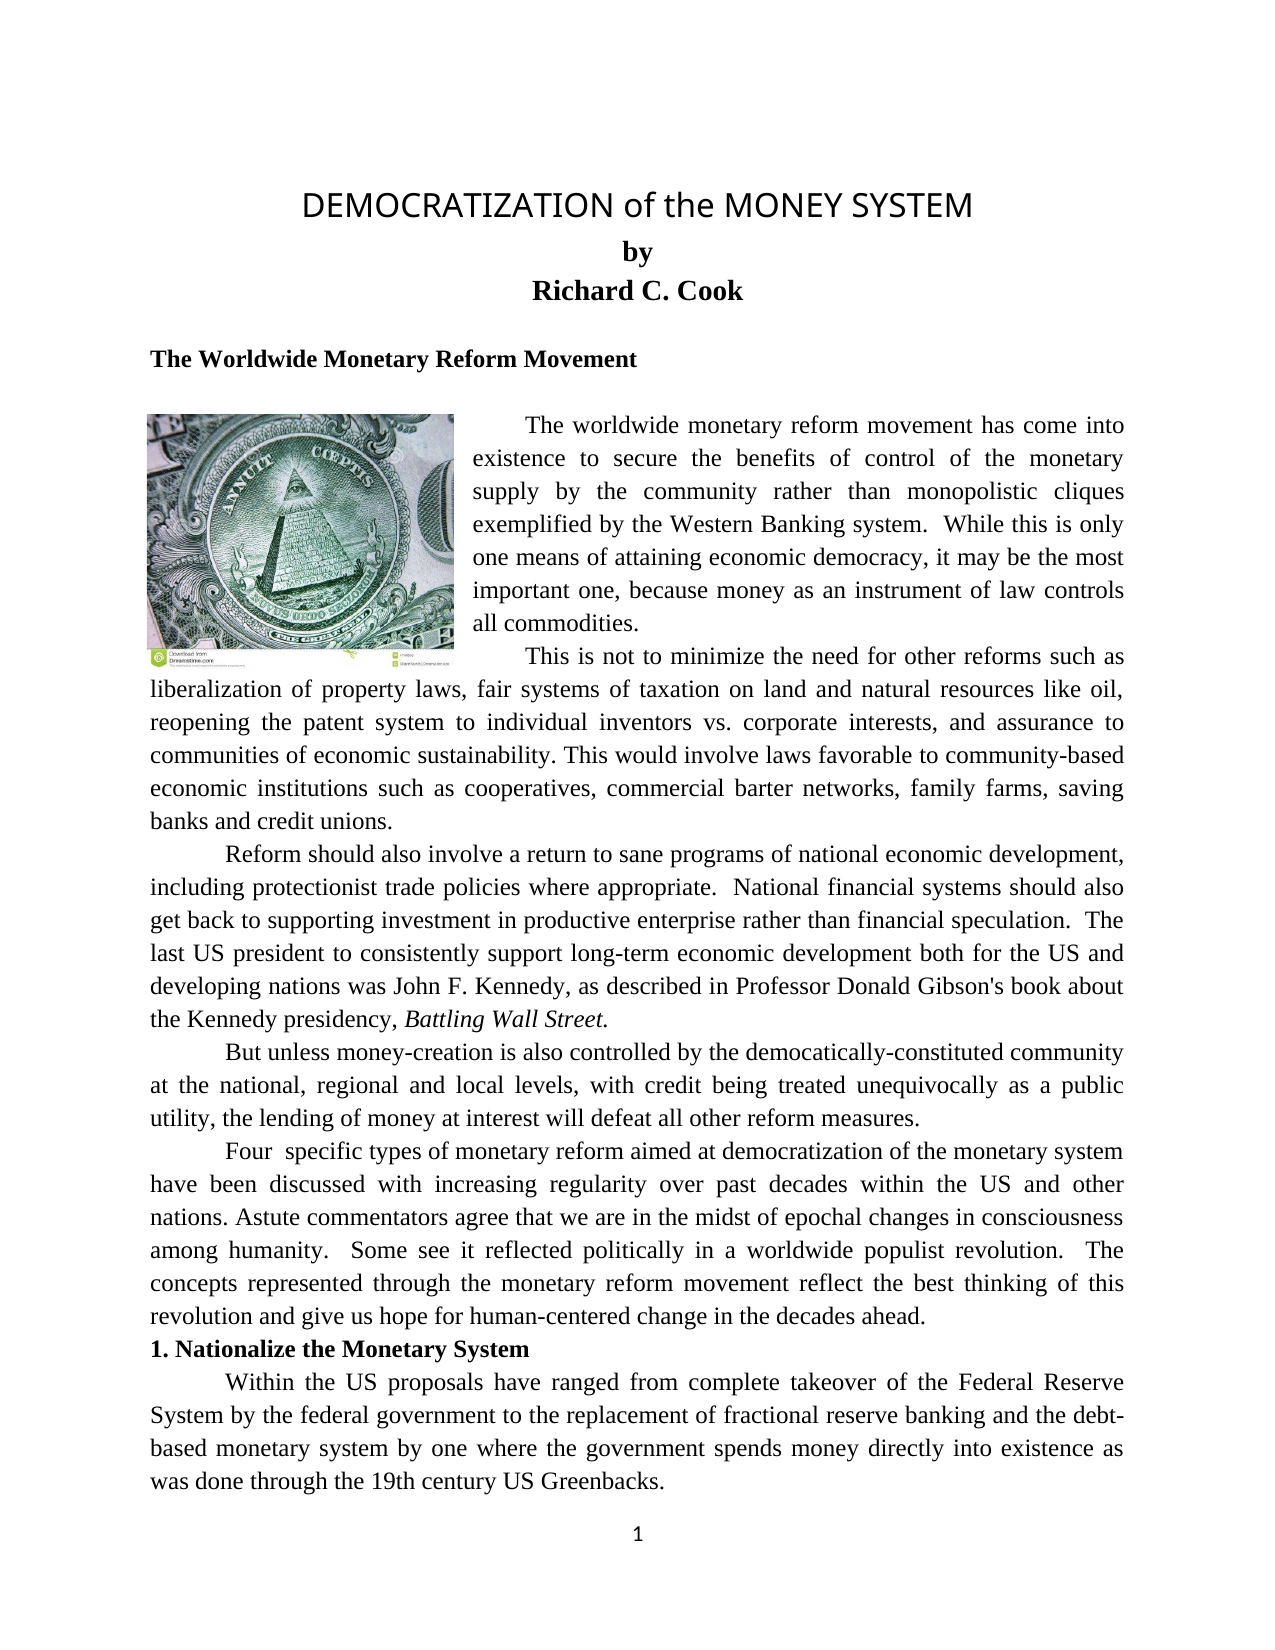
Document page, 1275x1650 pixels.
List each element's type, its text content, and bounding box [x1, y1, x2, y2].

text DEMOCRATIZATION of the MONEY SYSTEM [150, 182, 1125, 228]
text Within the US proposals have ranged from complete takeover of the Federal Reserve System by the federal government to the replacement of fractional reserve banking and the debt-based monetary system by one where the government spends money directly into existence as was done through the 19th century US Greenbacks. [150, 1367, 1125, 1495]
text by [150, 234, 1125, 268]
text But unless money-creation is also controlled by the democatically-constituted community at the national, regional and local levels, with credit being treated unequivocally as a public utility, the lending of money at interest will defeat all other reform measures. [150, 1037, 1125, 1132]
text Richard C. Cook [150, 273, 1125, 306]
text This is not to minimize the need for other reforms such as liberalization of property laws, fair systems of taxation on land and natural resources like oil, reopening the patent system to individual inventors vs. corporate interests, and assurance to communities of economic sustainability. This would involve laws favorable to community-based economic institutions such as cooperatives, commercial barter networks, family farms, saving banks and credit unions. [150, 641, 1125, 835]
picture [146, 414, 454, 670]
text 1. Nationalize the Monetary System [150, 1334, 1125, 1363]
text The Worldwide Monetary Reform Movement [150, 344, 1125, 372]
text Reform should also involve a return to sane programs of national economic development, including protectionist trade policies where appropriate. National financial systems should also get back to supporting investment in productive enterprise rather than financial speculation. The last US president to consistently support long-term economic development both for the US and developing nations was John F. Kennedy, as described in Professor Donald Gibson's book about the Kennedy presidency, Battling Wall Street. [150, 839, 1125, 1033]
text Four specific types of monetary reform aimed at democratization of the monetary system have been discussed with increasing regularity over past decades within the US and other nations. Astute commentators agree that we are in the midst of epochal changes in consciousness among humanity. Some see it reflected politically in a worldwide populist revolution. The concepts represented through the monetary reform movement reflect the best thinking of this revolution and give us hope for human-centered change in the decades ahead. [150, 1136, 1125, 1330]
